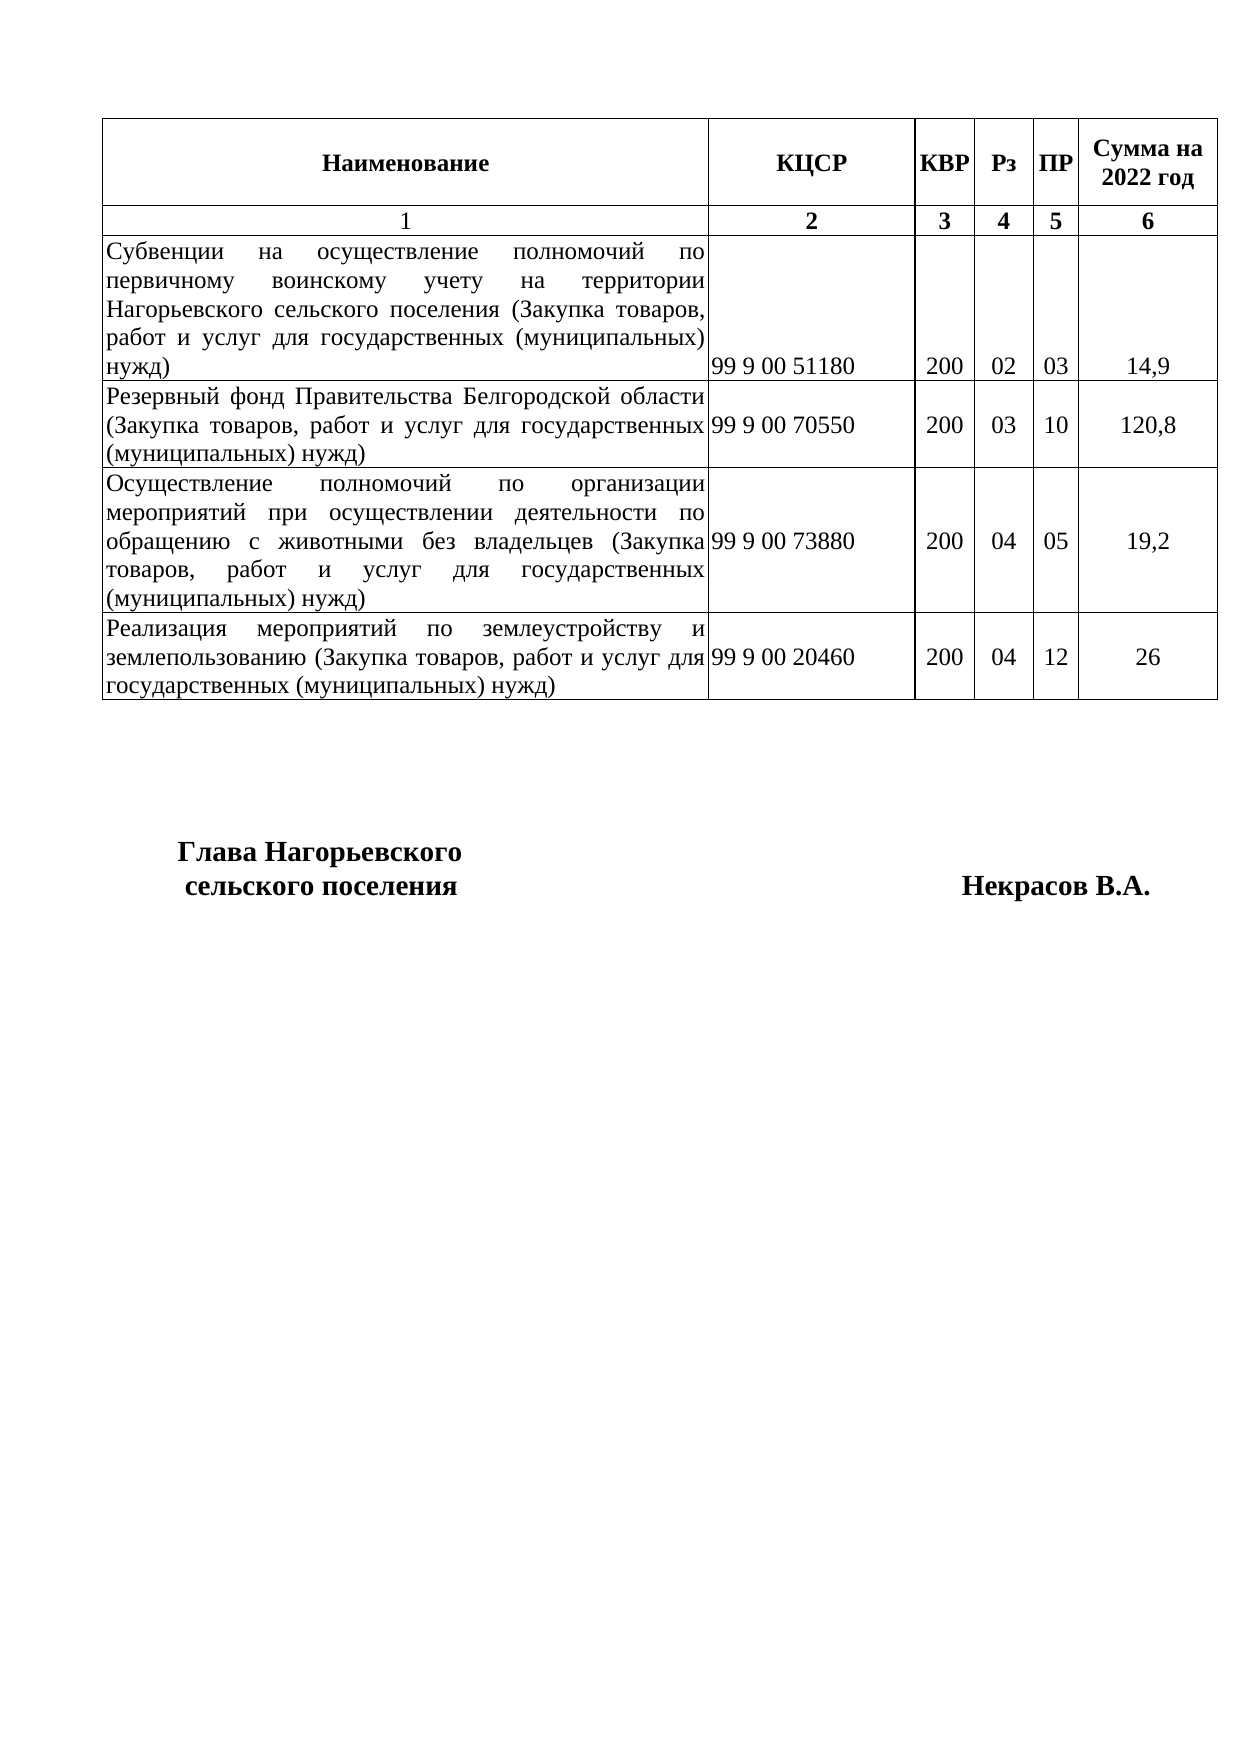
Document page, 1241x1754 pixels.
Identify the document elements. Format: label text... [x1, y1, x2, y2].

table_cell 99 9 00 73880 [709, 468, 914, 612]
table_cell 99 9 00 51180 [709, 236, 914, 380]
text сельского поселения Некрасов В.А. [177, 868, 1152, 902]
table_cell 99 9 00 20460 [709, 613, 914, 699]
table_header КЦСР [709, 119, 914, 205]
table_cell 04 [975, 613, 1033, 699]
table_cell 6 [1079, 206, 1217, 235]
table_header ПР [1034, 119, 1078, 205]
table_cell Субвенции на осуществление полномочий по первичному воинскому учету на территории Нагорьевского сельского поселения (Закупка товаров, работ и услуг для государственных (муниципальных) нужд) [103, 236, 708, 380]
table_cell 5 [1034, 206, 1078, 235]
table_cell 1 [103, 206, 708, 235]
table_cell 99 9 00 70550 [709, 381, 914, 467]
table_cell Резервный фонд Правительства Белгородской области (Закупка товаров, работ и услуг для государственных (муниципальных) нужд) [103, 381, 708, 467]
table_cell 200 [916, 236, 974, 380]
table_cell 12 [1034, 613, 1078, 699]
table_cell 03 [1034, 236, 1078, 380]
table_cell 14,9 [1079, 236, 1217, 380]
table_header Рз [975, 119, 1033, 205]
table_cell 200 [916, 468, 974, 612]
text Глава Нагорьевского [177, 834, 1152, 868]
table_header Сумма на 2022 год [1079, 119, 1217, 205]
table_cell 19,2 [1079, 468, 1217, 612]
table_cell 04 [975, 468, 1033, 612]
table_cell 3 [916, 206, 974, 235]
table_cell 05 [1034, 468, 1078, 612]
table_header Наименование [103, 119, 708, 205]
table_header КВР [916, 119, 974, 205]
table_cell 02 [975, 236, 1033, 380]
table_cell Реализация мероприятий по землеустройству и землепользованию (Закупка товаров, работ и услуг для государственных (муниципальных) нужд) [103, 613, 708, 699]
table_cell 200 [916, 613, 974, 699]
table_cell 200 [916, 381, 974, 467]
table_cell 2 [709, 206, 914, 235]
table_cell 26 [1079, 613, 1217, 699]
table_cell 120,8 [1079, 381, 1217, 467]
table_cell Осуществление полномочий по организации мероприятий при осуществлении деятельности по обращению с животными без владельцев (Закупка товаров, работ и услуг для государственных (муниципальных) нужд) [103, 468, 708, 612]
table_cell 03 [975, 381, 1033, 467]
table_cell 10 [1034, 381, 1078, 467]
table_cell 4 [975, 206, 1033, 235]
